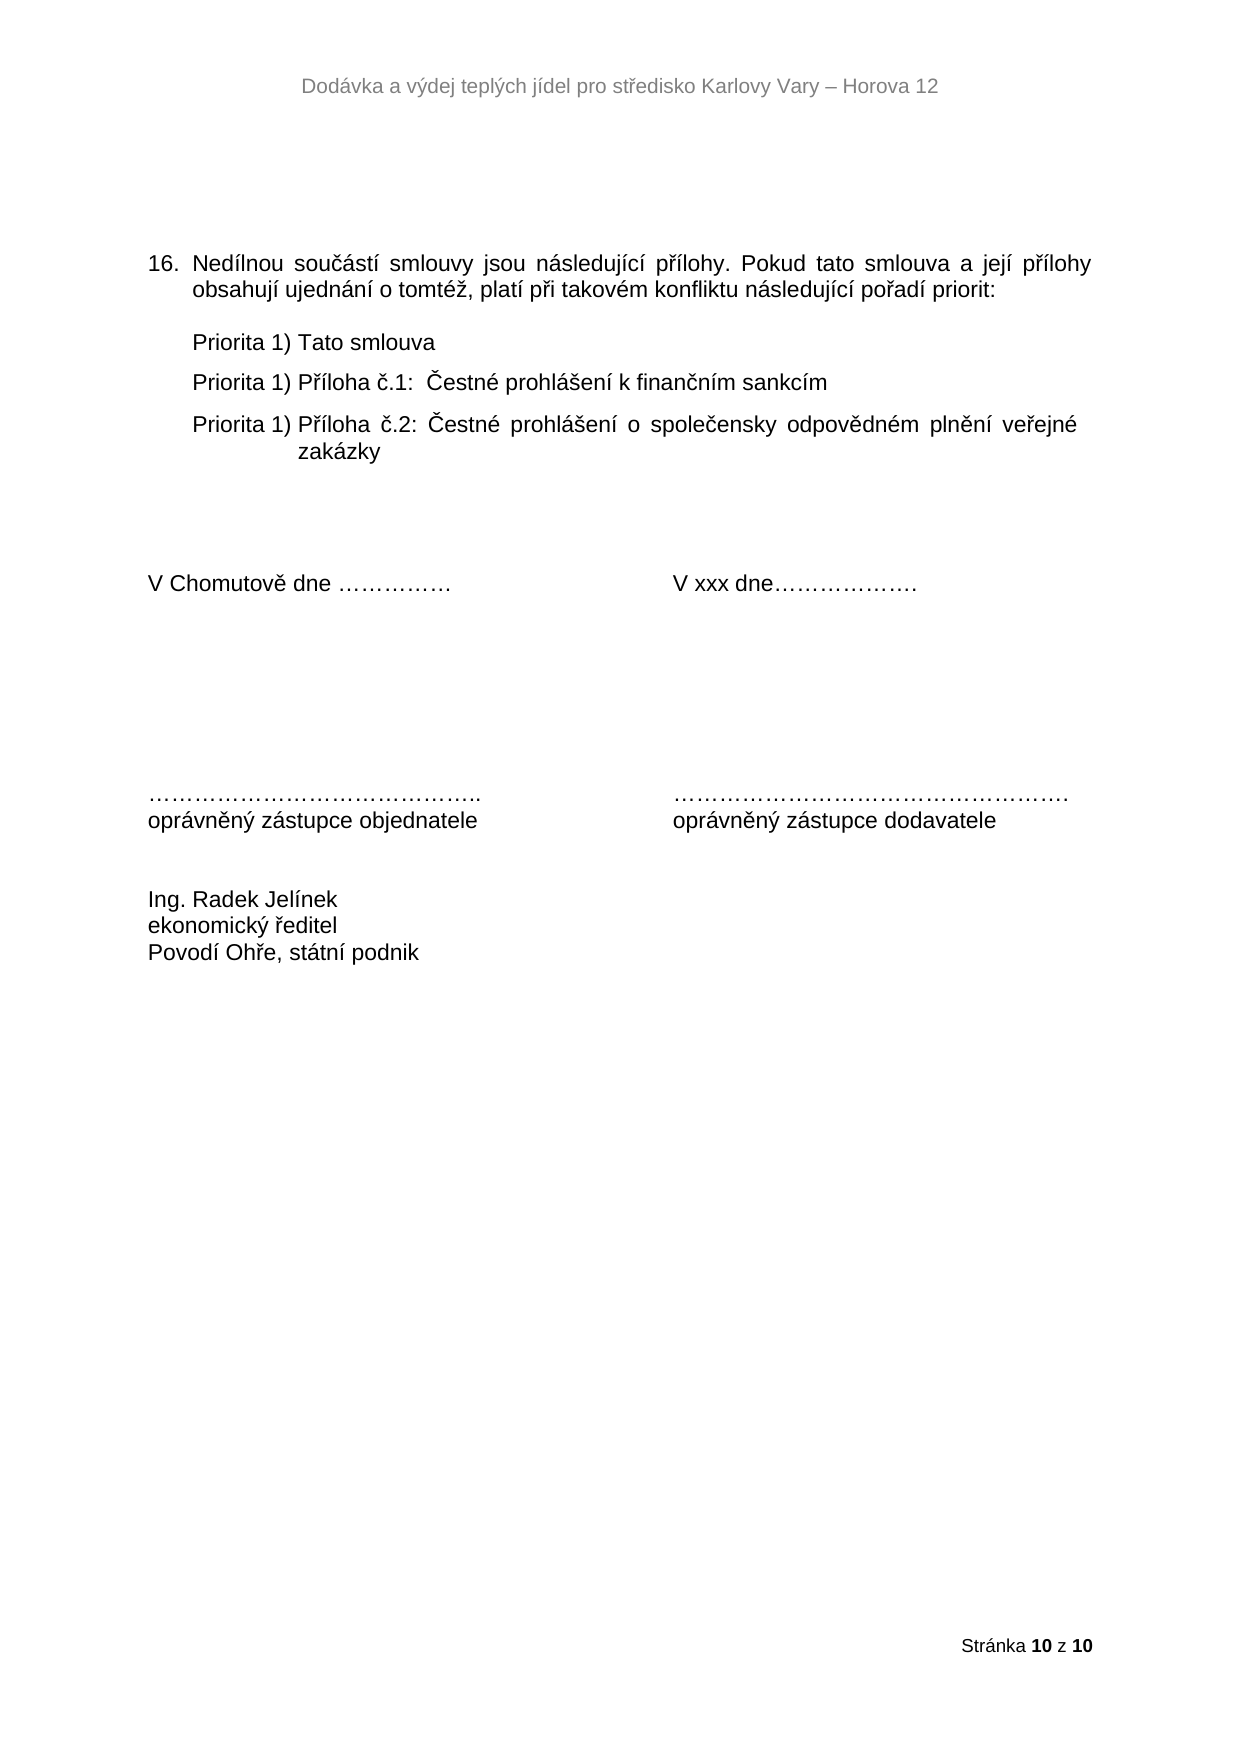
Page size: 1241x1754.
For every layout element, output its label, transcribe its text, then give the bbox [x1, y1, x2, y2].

list Priorita 1) Tato smlouva [185, 329, 1092, 355]
text ekonomický ředitel [148, 912, 1092, 938]
text …………………………………….. ……………………………………………. [148, 780, 1092, 807]
list Nedílnou součástí smlouvy jsou následující přílohy. Pokud tato smlouva a její přílohy obsahují ujednání o tomtéž, platí při takovém konfliktu následující pořadí priorit: [148, 250, 1092, 303]
list Priorita 1) Příloha č.1: Čestné prohlášení k finančním sankcím [185, 368, 1092, 395]
text Ing. Radek Jelínek [148, 886, 1092, 912]
text Povodí Ohře, státní podnik [148, 938, 1092, 965]
text V Chomutově dne …………… V xxx dne………………. [148, 569, 1078, 596]
text oprávněný zástupce objednatele oprávněný zástupce dodavatele [148, 807, 1092, 833]
text Priorita 1) Příloha č.2: Čestné prohlášení o společensky odpovědném plnění veřejné zakázky [192, 411, 1078, 464]
